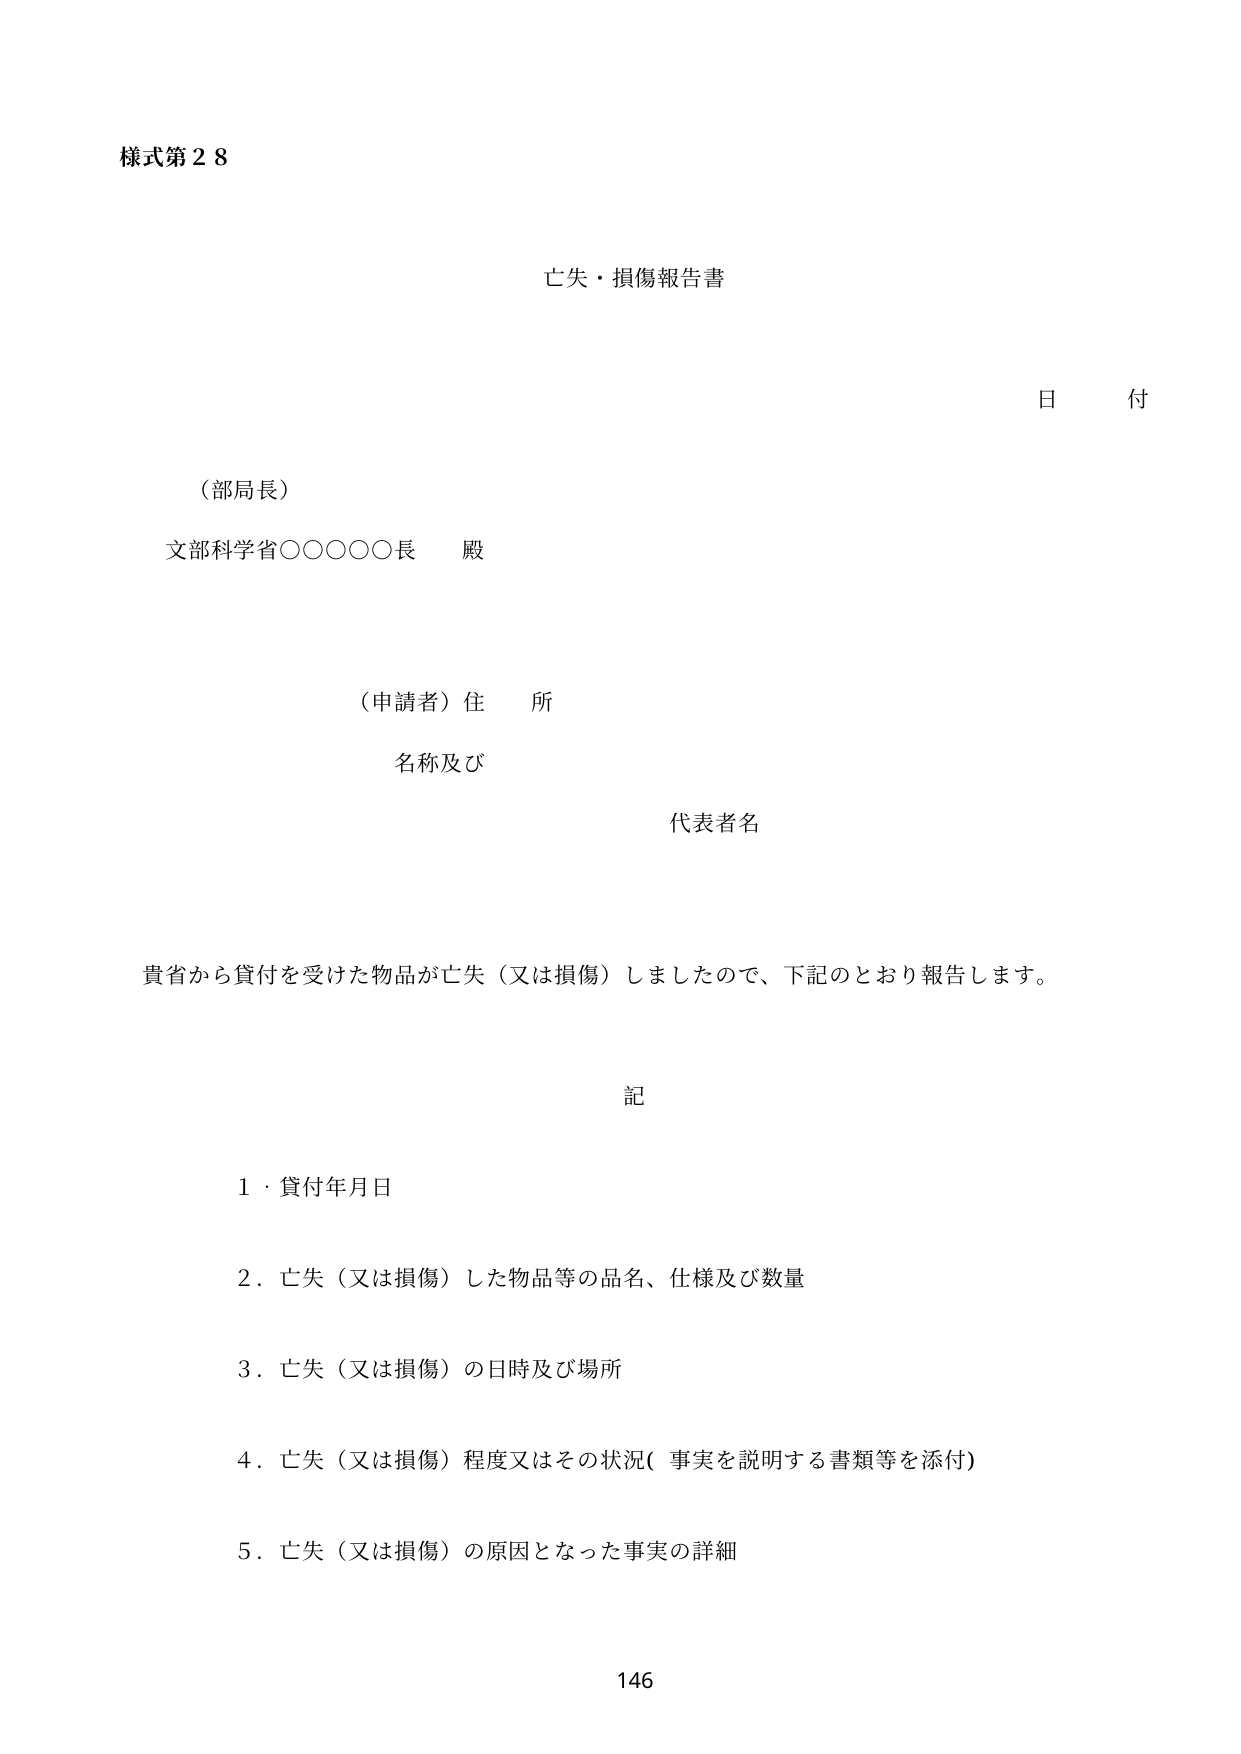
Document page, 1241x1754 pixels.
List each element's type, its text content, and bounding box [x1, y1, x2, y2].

text （申請者）住 所 [119, 671, 1150, 731]
text 日 付 [119, 368, 1150, 428]
text （部局長） [119, 459, 1150, 519]
text 様式第２８ [119, 125, 1150, 186]
text ２．亡失（又は損傷）した物品等の品名、仕様及び数量 [119, 1247, 1150, 1307]
text 代表者名 [119, 792, 1150, 853]
text 亡失・損傷報告書 [119, 246, 1150, 307]
text 貴省から貸付を受けた物品が亡失（又は損傷）しましたので、下記のとおり報告します。 [119, 944, 1150, 1004]
text ４．亡失（又は損傷）程度又はその状況(事実を説明する書類等を添付) [119, 1429, 1150, 1489]
text １．貸付年月日 [119, 1156, 1150, 1216]
text 名称及び [119, 731, 1150, 792]
text 記 [119, 1065, 1150, 1126]
text ３．亡失（又は損傷）の日時及び場所 [119, 1338, 1150, 1398]
text 文部科学省○○○○○長 殿 [119, 519, 1150, 580]
text ５．亡失（又は損傷）の原因となった事実の詳細 [119, 1519, 1150, 1580]
